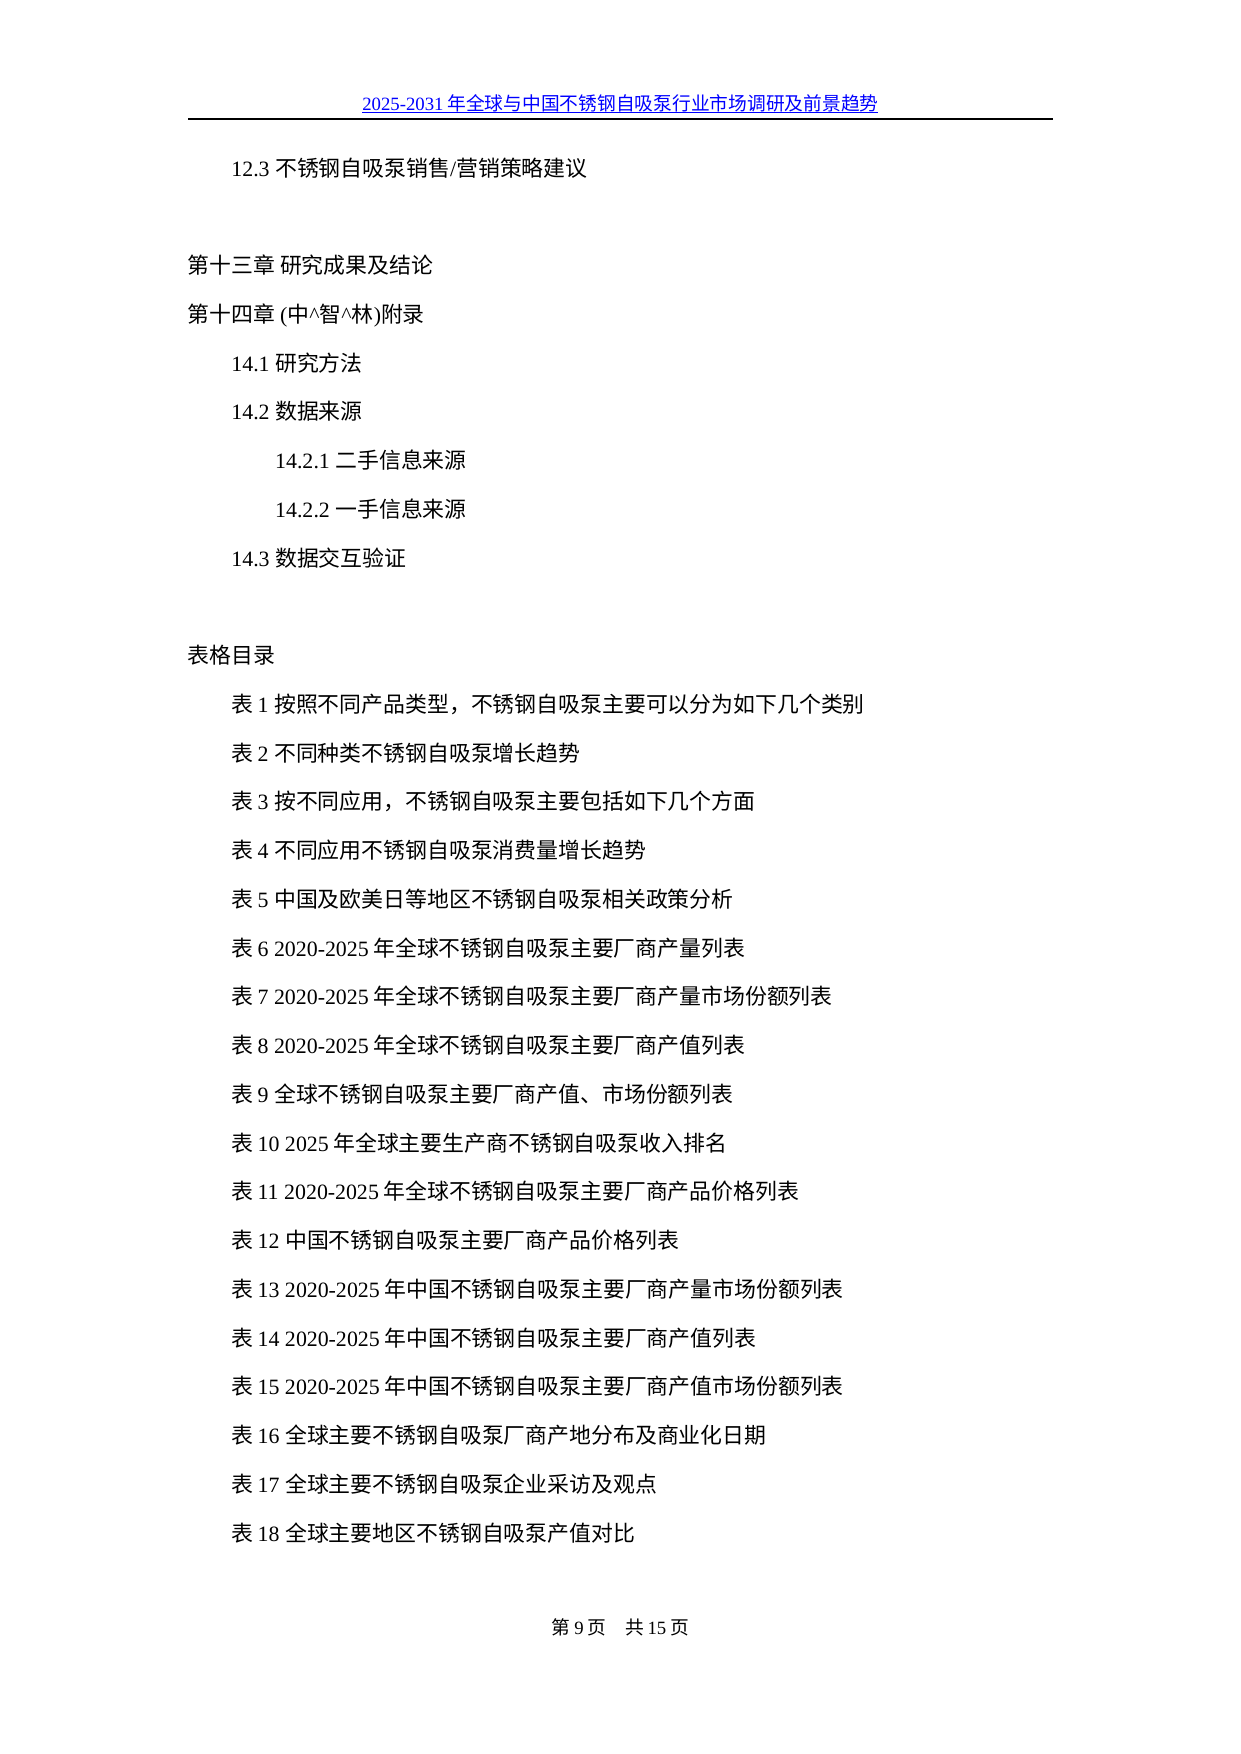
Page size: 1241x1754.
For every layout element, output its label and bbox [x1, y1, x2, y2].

text [187, 150, 1053, 1548]
